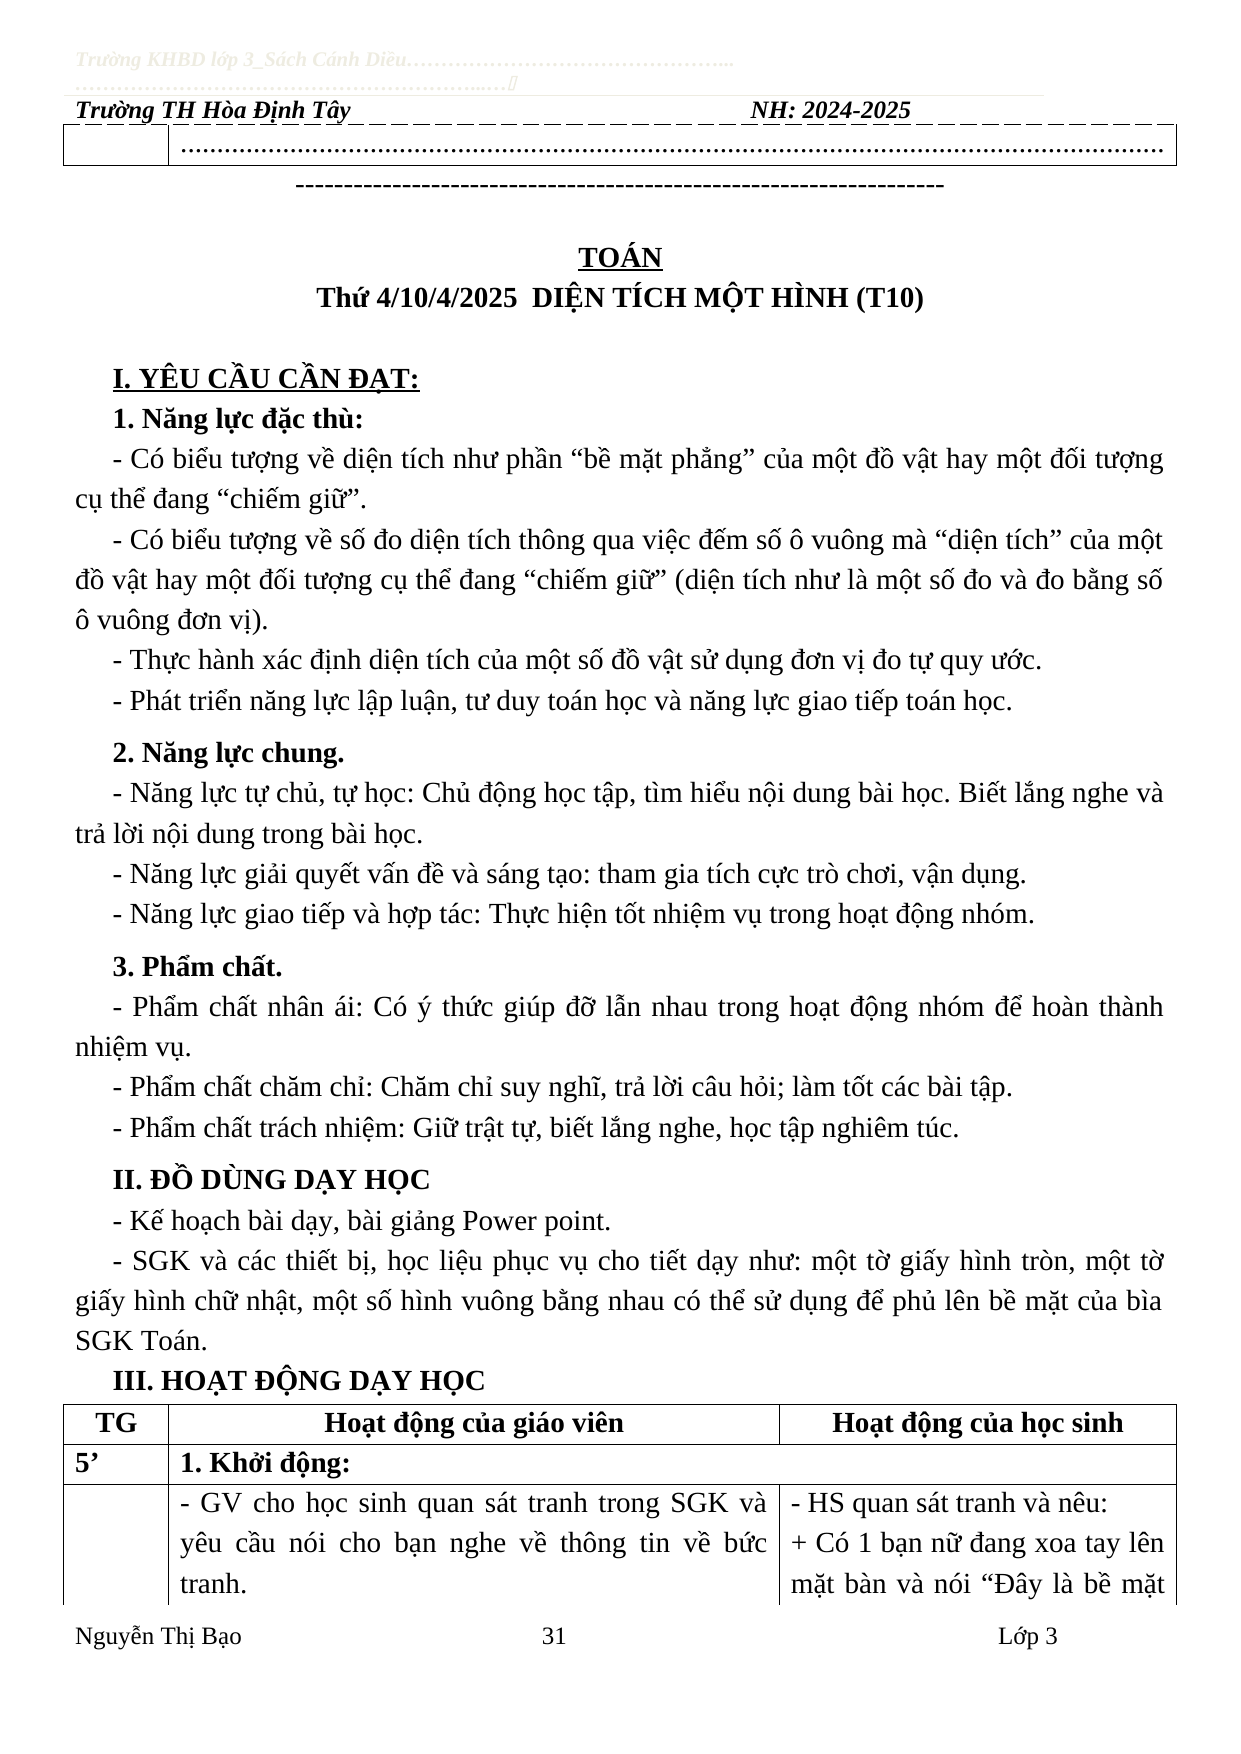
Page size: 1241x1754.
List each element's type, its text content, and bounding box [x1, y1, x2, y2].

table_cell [169, 124, 1176, 165]
table_cell [64, 1485, 168, 1605]
text - Có biểu tượng về số đo diện tích thông qua việc đếm số ô vuông mà “diện tích” của một đồ vật hay một đối tượng cụ thể đang “chiếm giữ” (diện tích như là một số đo và đo bằng số ô vuông đơn vị). [75, 522, 1165, 636]
text - Năng lực giải quyết vấn đề và sáng tạo: tham gia tích cực trò chơi, vận dụng. [75, 856, 1165, 889]
text - Có biểu tượng về diện tích như phần “bề mặt phẳng” của một đồ vật hay một đối tượng cụ thể đang “chiếm giữ”. [75, 441, 1165, 515]
table_cell 5’ [64, 1445, 168, 1484]
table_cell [169, 1485, 779, 1605]
text ------------------------------------------------------------------- [75, 166, 1165, 199]
text - Thực hành xác định diện tích của một số đồ vật sử dụng đơn vị đo tự quy ước. [75, 642, 1165, 676]
text III. HOẠT ĐỘNG DẠY HỌC [75, 1363, 1165, 1397]
table_cell 1. Khởi động: [169, 1445, 1176, 1484]
text - Phẩm chất nhân ái: Có ý thức giúp đỡ lẫn nhau trong hoạt động nhóm để hoàn thành nhiệm vụ. [75, 989, 1165, 1063]
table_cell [780, 1485, 1176, 1605]
text TOÁN [75, 240, 1165, 274]
text 1. Năng lực đặc thù: [75, 401, 1165, 435]
text - Năng lực giao tiếp và hợp tác: Thực hiện tốt nhiệm vụ trong hoạt động nhóm. [75, 896, 1165, 930]
text - Phẩm chất chăm chỉ: Chăm chỉ suy nghĩ, trả lời câu hỏi; làm tốt các bài tập. [75, 1069, 1165, 1103]
text II. ĐỒ DÙNG DẠY HỌC [75, 1162, 1165, 1196]
text - Kế hoạch bài dạy, bài giảng Power point. [75, 1203, 1165, 1236]
table_header TG [64, 1405, 168, 1444]
table_header Hoạt động của giáo viên [169, 1405, 779, 1444]
table_cell [64, 124, 169, 165]
text - Năng lực tự chủ, tự học: Chủ động học tập, tìm hiểu nội dung bài học. Biết lắng nghe và trả lời nội dung trong bài học. [75, 776, 1165, 849]
text - SGK và các thiết bị, học liệu phục vụ cho tiết dạy như: một tờ giấy hình tròn, một tờ giấy hình chữ nhật, một số hình vuông bằng nhau có thể sử dụng để phủ lên bề mặt của bìa SGK Toán. [75, 1243, 1165, 1357]
text 2. Năng lực chung. [75, 735, 1165, 769]
text I. YÊU CẦU CẦN ĐẠT: [75, 361, 1165, 394]
table_header Hoạt động của học sinh [780, 1405, 1176, 1444]
text - Phẩm chất trách nhiệm: Giữ trật tự, biết lắng nghe, học tập nghiêm túc. [75, 1110, 1165, 1143]
text - Phát triển năng lực lập luận, tư duy toán học và năng lực giao tiếp toán học. [75, 683, 1165, 716]
text 3. Phẩm chất. [75, 949, 1165, 982]
text Thứ 4/10/4/2025 DIỆN TÍCH MỘT HÌNH (T10) [75, 281, 1165, 314]
